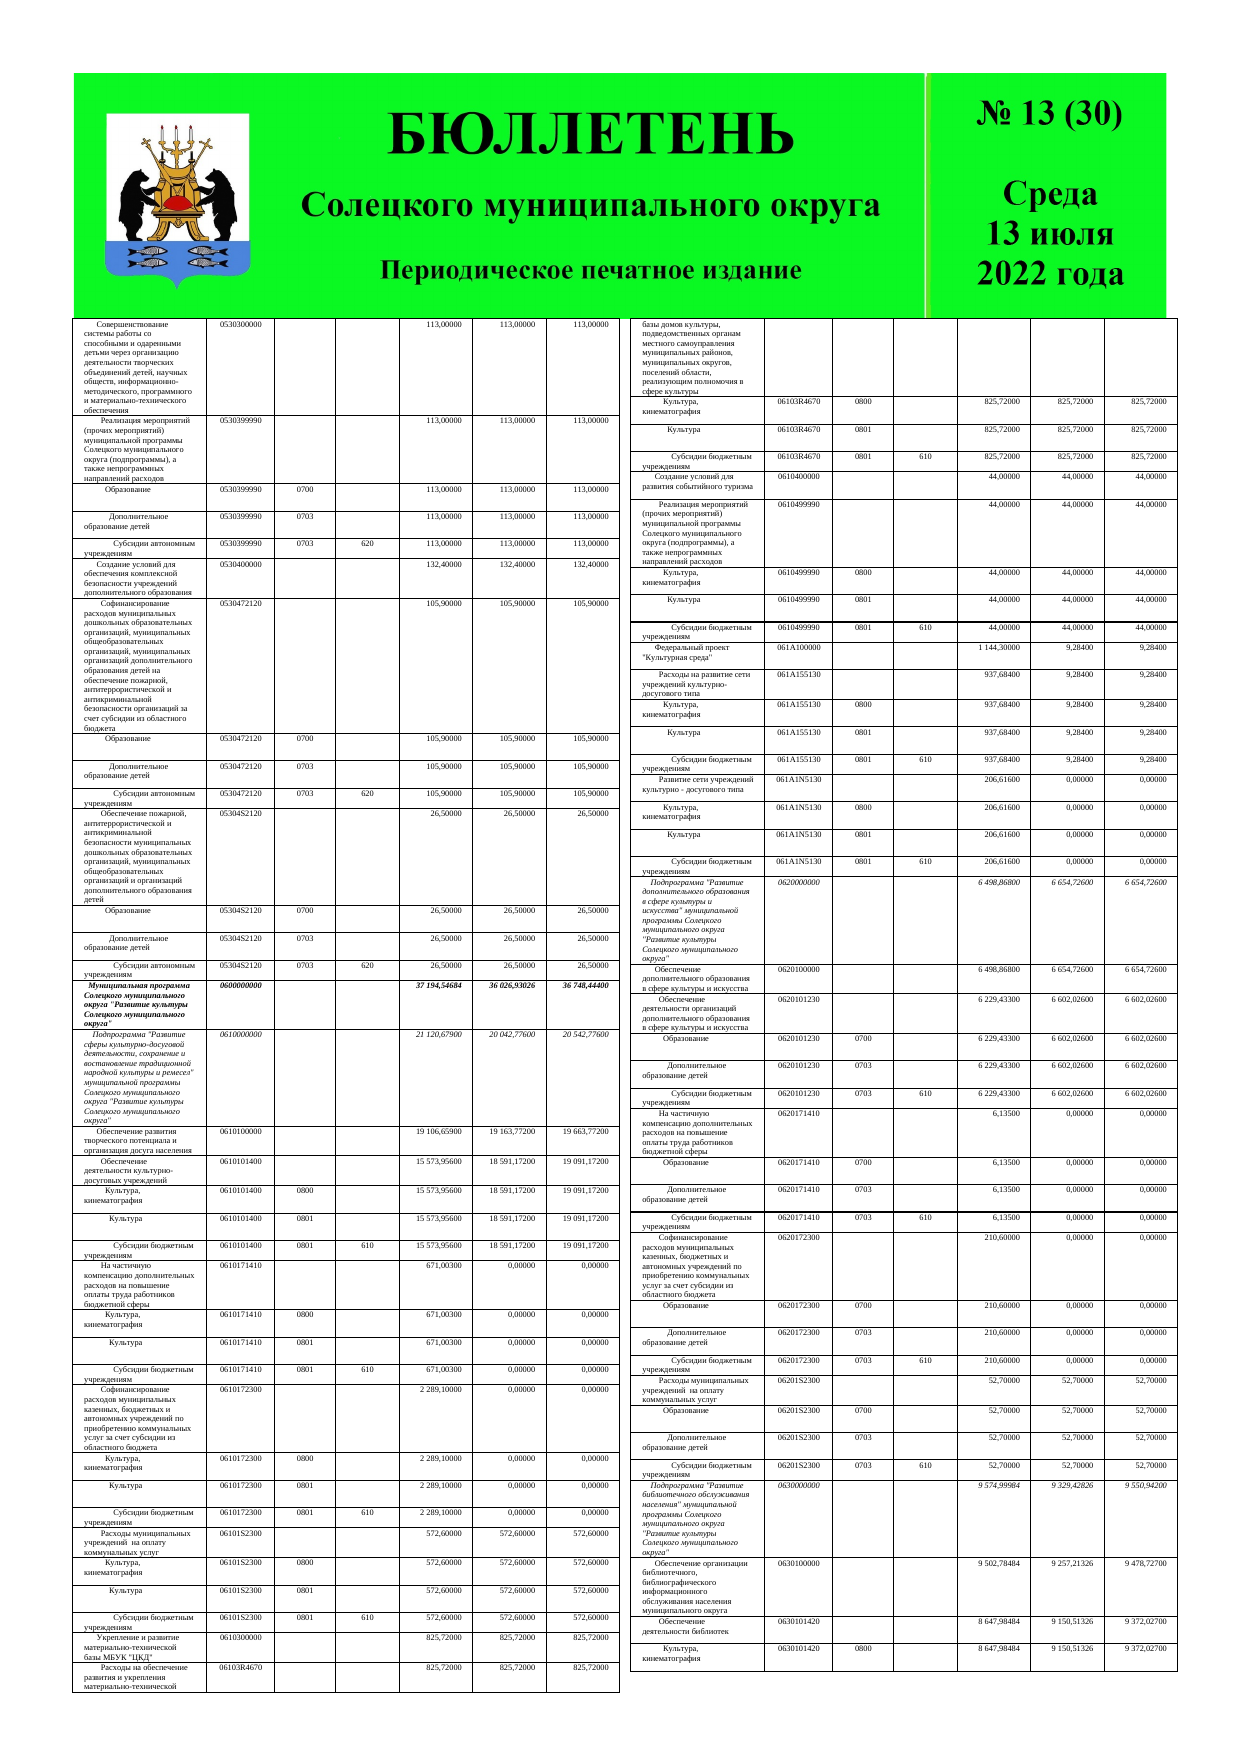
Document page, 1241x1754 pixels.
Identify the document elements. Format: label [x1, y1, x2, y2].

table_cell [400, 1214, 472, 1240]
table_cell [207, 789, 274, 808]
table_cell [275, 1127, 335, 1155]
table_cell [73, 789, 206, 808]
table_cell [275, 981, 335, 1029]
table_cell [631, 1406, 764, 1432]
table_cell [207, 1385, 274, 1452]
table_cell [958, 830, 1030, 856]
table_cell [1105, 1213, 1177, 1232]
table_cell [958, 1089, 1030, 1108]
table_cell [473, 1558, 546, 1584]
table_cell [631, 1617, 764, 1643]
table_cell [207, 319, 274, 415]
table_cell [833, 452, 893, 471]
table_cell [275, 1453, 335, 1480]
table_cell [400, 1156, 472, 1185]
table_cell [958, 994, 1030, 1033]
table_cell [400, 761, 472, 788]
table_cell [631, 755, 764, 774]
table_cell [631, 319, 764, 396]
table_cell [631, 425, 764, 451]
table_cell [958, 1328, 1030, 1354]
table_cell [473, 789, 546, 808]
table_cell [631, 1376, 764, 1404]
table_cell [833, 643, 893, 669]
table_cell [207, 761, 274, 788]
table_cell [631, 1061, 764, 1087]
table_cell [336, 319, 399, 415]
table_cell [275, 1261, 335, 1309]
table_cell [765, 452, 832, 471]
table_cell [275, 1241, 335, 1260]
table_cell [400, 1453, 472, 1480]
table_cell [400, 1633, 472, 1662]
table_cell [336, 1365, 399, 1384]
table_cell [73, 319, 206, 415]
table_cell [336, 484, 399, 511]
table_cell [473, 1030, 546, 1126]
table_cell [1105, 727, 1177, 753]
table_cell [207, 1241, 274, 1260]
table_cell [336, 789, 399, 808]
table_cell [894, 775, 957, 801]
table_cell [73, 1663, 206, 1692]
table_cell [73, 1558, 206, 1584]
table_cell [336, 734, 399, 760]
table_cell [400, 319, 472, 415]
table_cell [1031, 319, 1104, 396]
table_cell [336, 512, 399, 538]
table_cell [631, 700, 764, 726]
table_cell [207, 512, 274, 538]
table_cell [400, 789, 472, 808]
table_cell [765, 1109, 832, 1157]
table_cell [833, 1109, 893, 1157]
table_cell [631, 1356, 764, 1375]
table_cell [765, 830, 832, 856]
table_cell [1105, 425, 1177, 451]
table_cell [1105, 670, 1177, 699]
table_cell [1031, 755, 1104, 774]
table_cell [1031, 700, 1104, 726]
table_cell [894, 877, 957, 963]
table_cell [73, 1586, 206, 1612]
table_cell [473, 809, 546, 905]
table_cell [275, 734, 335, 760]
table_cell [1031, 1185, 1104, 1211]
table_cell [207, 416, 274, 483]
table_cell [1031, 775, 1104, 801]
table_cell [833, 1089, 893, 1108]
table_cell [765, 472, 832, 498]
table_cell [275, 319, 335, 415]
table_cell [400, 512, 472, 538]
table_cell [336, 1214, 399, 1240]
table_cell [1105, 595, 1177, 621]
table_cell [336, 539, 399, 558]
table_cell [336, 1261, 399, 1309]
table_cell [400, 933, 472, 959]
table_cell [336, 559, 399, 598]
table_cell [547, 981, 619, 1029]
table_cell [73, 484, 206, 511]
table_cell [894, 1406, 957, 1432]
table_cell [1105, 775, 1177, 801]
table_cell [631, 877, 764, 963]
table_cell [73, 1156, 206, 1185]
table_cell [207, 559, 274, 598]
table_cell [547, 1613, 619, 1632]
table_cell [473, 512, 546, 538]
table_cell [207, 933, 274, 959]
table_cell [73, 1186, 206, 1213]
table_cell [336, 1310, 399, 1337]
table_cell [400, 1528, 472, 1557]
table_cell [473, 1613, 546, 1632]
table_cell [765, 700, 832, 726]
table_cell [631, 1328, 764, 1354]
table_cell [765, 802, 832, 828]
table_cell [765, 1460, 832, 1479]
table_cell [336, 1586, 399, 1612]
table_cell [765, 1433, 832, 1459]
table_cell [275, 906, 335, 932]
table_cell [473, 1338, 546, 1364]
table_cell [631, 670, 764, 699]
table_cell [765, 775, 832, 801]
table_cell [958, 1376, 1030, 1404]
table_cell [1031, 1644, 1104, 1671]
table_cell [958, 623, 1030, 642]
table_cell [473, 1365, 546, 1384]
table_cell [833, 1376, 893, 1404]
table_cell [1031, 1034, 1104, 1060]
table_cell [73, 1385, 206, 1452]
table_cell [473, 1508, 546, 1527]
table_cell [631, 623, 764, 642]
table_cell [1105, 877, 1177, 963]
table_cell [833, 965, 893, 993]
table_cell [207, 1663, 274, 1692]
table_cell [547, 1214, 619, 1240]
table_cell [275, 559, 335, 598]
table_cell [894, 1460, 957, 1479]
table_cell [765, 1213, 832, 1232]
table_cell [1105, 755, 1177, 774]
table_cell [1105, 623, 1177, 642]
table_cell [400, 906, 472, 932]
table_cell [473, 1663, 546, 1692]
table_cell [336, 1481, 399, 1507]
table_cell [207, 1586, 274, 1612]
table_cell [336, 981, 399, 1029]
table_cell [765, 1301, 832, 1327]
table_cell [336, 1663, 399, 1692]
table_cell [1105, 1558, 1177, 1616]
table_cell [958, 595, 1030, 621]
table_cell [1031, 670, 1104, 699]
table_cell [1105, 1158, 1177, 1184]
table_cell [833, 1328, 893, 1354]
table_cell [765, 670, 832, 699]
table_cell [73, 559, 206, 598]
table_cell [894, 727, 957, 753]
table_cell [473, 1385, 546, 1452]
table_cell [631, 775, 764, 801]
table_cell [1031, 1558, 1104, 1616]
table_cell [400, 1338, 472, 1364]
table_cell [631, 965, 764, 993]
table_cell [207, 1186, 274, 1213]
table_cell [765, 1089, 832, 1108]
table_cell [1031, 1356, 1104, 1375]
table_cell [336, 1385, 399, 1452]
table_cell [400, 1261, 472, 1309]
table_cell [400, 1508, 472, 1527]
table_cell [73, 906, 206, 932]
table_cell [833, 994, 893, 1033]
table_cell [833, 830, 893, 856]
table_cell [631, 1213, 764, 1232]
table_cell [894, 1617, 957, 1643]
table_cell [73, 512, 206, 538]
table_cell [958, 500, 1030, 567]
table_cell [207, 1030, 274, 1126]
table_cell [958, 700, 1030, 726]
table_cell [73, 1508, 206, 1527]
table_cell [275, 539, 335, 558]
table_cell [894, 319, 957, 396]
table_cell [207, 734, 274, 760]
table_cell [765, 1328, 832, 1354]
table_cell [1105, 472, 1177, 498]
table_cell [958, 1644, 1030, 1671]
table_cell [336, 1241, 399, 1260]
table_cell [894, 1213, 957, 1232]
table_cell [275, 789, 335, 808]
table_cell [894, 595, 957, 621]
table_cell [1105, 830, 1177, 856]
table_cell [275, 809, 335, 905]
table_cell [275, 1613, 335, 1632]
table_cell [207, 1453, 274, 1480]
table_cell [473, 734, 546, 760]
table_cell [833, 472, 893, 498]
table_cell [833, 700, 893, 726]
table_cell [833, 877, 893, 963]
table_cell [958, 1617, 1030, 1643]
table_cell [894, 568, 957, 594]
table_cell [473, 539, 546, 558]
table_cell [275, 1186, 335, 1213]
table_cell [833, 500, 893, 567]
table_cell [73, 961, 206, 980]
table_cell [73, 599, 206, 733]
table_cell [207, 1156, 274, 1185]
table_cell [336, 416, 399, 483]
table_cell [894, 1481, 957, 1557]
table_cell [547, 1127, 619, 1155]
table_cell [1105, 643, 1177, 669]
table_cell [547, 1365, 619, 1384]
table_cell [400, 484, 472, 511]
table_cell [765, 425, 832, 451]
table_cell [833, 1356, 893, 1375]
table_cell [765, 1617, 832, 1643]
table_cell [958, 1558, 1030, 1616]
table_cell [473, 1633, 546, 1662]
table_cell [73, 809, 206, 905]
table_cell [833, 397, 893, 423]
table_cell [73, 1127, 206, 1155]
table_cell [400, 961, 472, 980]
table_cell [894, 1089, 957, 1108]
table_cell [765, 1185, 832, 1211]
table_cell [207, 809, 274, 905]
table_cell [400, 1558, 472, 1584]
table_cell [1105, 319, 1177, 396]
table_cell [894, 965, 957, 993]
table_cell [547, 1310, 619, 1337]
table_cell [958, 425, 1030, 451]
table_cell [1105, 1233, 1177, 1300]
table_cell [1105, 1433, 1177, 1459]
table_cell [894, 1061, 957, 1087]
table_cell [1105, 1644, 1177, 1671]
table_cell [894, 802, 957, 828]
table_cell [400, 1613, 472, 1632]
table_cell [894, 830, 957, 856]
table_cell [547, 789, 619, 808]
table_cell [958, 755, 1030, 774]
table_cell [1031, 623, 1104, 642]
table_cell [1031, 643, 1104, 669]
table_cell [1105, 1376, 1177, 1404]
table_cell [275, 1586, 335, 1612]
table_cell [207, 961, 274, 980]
picture [73, 73, 1167, 319]
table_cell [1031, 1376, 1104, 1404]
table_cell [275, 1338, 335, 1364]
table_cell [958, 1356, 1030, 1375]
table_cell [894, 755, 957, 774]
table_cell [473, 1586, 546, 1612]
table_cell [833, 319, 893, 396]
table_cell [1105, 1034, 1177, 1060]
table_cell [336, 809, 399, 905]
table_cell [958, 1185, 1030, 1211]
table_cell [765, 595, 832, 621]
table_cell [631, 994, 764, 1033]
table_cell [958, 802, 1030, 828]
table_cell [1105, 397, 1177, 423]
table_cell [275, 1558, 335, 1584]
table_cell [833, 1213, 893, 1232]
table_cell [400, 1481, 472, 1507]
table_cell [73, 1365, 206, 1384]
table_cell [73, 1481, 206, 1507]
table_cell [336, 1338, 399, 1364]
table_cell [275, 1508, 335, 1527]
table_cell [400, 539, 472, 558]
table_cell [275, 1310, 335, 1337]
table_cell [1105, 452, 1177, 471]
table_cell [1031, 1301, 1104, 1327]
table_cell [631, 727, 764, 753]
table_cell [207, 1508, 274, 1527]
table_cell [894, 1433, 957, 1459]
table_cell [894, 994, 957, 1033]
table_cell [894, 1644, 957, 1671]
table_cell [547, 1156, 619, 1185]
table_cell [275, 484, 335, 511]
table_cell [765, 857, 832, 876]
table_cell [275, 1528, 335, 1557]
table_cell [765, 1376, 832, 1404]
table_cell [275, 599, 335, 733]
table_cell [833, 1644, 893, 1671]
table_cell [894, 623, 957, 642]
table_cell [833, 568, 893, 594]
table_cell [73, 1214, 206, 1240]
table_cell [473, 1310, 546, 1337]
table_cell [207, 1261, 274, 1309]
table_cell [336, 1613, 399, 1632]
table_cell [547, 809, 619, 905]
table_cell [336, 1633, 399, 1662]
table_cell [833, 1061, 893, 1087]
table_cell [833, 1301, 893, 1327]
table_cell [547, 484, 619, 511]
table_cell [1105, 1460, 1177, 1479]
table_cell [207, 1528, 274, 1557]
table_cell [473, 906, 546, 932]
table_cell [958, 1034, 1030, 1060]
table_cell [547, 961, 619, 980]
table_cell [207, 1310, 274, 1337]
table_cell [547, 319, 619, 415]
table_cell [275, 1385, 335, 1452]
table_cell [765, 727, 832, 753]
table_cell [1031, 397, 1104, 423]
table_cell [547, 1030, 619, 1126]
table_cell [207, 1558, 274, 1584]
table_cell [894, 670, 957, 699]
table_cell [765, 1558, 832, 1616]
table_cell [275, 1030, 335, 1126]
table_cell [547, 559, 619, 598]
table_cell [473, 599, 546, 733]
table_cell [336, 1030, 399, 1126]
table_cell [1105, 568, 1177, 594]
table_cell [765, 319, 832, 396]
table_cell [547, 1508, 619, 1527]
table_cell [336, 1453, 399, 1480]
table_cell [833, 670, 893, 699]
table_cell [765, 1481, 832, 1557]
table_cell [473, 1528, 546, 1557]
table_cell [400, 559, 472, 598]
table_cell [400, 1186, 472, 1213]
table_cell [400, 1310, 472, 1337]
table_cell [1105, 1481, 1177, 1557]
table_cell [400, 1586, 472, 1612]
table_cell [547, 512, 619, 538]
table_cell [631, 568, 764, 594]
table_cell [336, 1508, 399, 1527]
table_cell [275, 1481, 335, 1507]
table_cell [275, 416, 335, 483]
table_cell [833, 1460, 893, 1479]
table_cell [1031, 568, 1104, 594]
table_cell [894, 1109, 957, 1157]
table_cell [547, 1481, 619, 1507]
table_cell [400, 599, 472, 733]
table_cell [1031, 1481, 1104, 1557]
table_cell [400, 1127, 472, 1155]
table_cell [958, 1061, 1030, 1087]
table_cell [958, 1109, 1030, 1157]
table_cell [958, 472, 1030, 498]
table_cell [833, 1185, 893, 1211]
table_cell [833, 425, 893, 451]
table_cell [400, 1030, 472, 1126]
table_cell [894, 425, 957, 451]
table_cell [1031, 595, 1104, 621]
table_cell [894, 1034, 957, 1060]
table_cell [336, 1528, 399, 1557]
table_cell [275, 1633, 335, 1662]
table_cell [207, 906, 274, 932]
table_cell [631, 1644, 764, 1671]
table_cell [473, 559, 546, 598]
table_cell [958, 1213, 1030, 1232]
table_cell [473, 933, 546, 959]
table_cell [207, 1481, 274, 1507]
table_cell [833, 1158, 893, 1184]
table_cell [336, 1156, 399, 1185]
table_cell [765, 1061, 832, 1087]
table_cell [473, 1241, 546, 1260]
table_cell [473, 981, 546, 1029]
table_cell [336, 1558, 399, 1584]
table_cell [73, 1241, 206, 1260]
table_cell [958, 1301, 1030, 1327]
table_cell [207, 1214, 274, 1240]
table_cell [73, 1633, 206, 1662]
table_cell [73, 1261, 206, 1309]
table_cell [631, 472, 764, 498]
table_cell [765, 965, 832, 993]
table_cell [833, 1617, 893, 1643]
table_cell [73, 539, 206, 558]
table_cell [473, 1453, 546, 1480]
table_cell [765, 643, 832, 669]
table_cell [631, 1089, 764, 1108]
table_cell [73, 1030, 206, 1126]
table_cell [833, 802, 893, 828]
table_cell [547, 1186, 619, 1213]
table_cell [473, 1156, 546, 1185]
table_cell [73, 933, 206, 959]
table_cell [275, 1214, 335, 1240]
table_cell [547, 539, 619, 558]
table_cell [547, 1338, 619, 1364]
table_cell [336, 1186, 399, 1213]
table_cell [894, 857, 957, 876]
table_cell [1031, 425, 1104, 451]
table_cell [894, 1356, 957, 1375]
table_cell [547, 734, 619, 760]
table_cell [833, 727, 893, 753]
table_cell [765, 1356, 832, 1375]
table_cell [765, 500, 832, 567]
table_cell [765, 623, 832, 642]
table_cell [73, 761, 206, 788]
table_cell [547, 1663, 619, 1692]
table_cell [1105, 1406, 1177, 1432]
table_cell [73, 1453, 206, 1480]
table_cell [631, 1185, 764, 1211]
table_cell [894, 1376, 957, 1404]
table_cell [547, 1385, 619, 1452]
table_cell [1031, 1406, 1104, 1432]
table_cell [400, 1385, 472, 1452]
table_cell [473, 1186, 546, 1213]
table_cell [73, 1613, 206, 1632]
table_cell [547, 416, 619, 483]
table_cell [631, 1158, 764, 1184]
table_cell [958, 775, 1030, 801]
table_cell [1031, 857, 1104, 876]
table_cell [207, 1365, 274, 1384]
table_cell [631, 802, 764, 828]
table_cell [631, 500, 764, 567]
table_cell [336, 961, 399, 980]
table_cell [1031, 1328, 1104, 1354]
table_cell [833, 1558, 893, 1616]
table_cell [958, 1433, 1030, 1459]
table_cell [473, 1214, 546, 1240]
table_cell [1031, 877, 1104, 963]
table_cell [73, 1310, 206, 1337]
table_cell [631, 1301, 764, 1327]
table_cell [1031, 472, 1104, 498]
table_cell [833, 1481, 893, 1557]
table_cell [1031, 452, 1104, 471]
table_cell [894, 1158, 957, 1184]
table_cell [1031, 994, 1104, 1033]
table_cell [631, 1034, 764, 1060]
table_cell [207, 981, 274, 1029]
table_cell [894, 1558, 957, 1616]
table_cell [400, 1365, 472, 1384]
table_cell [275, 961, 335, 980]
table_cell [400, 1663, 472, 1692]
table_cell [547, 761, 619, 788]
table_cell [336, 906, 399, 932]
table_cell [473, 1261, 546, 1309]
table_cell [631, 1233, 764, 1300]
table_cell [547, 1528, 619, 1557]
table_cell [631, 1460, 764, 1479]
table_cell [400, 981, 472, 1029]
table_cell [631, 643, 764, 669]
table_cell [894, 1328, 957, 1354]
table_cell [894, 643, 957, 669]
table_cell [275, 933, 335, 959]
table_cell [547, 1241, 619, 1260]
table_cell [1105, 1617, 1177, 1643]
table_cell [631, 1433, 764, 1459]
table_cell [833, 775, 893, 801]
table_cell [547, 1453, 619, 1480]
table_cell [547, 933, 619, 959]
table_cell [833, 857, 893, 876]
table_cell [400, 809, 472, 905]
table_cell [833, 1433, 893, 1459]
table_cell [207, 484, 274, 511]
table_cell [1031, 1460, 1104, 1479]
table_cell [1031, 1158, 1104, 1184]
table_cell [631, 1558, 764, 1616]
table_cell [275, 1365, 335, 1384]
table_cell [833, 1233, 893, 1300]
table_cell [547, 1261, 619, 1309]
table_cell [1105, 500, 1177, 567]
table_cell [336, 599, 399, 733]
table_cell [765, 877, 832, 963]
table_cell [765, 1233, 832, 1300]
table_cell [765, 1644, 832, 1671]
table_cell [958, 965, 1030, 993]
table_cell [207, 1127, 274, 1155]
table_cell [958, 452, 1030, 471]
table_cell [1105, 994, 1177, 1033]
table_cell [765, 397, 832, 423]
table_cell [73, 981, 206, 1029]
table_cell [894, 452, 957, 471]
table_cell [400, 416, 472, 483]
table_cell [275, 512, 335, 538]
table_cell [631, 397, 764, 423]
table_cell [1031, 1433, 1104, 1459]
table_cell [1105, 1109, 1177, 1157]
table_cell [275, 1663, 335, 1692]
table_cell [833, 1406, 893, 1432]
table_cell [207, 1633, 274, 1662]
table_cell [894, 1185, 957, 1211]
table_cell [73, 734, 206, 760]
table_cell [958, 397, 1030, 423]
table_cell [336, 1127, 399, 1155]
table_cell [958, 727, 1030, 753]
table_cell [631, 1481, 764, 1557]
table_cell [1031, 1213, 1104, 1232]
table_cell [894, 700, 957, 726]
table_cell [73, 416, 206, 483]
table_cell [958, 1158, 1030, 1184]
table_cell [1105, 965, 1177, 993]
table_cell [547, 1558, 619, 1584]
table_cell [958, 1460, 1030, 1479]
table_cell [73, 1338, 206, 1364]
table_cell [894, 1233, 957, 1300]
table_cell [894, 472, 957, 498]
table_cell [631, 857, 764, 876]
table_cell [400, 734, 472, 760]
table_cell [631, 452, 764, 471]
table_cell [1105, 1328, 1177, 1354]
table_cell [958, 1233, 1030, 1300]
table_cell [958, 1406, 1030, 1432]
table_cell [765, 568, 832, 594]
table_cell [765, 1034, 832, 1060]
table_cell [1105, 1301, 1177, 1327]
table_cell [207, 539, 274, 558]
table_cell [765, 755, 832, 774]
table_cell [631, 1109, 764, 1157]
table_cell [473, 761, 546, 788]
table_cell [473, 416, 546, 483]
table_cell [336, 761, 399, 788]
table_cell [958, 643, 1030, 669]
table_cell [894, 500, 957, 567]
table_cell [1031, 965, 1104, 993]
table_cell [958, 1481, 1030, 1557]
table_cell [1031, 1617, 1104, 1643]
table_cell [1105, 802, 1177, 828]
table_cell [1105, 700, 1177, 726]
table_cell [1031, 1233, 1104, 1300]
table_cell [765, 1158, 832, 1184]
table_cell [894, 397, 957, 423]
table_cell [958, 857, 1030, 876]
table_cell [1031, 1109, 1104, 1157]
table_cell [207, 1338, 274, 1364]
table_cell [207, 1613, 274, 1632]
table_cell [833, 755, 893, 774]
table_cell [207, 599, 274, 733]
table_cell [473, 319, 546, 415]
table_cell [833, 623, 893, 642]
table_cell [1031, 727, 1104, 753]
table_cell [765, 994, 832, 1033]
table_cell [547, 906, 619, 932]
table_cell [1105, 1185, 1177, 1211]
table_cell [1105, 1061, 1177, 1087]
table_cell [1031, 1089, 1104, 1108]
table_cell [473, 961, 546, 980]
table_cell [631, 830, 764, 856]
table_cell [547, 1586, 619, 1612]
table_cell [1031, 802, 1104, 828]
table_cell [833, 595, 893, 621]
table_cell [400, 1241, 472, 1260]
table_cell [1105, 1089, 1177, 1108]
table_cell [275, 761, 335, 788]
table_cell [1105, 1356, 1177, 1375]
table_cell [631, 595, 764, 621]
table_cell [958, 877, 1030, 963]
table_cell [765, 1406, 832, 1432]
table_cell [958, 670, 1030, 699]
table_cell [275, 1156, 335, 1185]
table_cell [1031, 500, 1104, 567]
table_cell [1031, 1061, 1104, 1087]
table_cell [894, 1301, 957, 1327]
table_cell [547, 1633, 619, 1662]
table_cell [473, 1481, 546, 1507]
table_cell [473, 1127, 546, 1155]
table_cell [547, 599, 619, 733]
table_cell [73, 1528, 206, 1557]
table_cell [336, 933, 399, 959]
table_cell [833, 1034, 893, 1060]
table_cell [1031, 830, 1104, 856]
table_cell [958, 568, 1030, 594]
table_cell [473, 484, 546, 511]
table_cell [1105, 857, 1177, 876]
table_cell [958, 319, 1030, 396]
